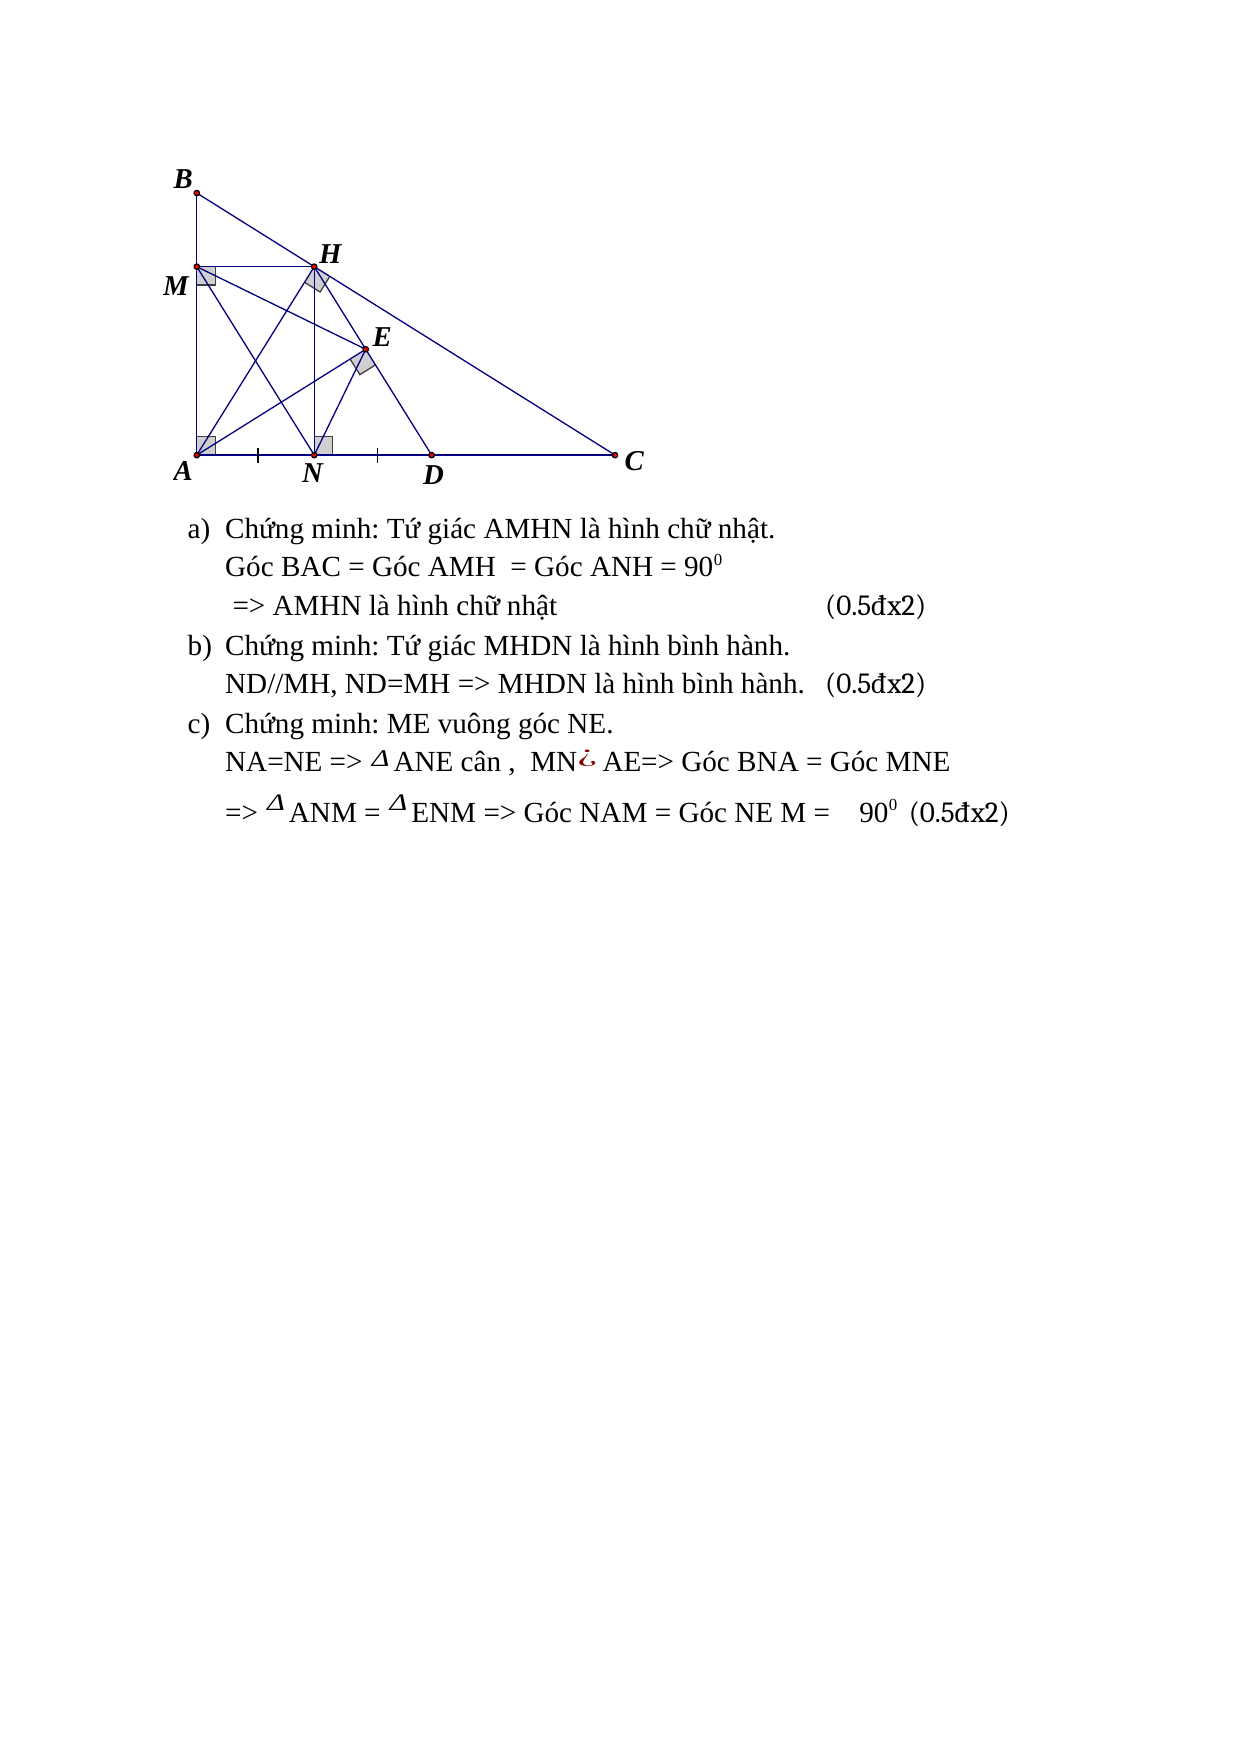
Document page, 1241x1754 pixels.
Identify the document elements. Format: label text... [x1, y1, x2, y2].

list ND//MH, ND=MH => MHDN là hình bình hành. (0.5đx2) [225, 666, 1090, 701]
list NA=NE => ANE cân , MNAE=> Góc BNA = Góc MNE [225, 744, 1090, 778]
list Chứng minh: ME vuông góc NE. [187, 706, 1090, 739]
list Chứng minh: Tứ giác MHDN là hình bình hành. [187, 628, 1090, 661]
list Chứng minh: Tứ giác AMHN là hình chữ nhật. [187, 511, 1090, 544]
list => AMHN là hình chữ nhật (0.5đx2) [225, 588, 1090, 623]
text => ANM = ENM => Góc NAM = Góc NE M = 900 (0.5đx2) [150, 789, 1090, 829]
list Góc BAC = Góc AMH = Góc ANH = 900 [225, 549, 1090, 583]
